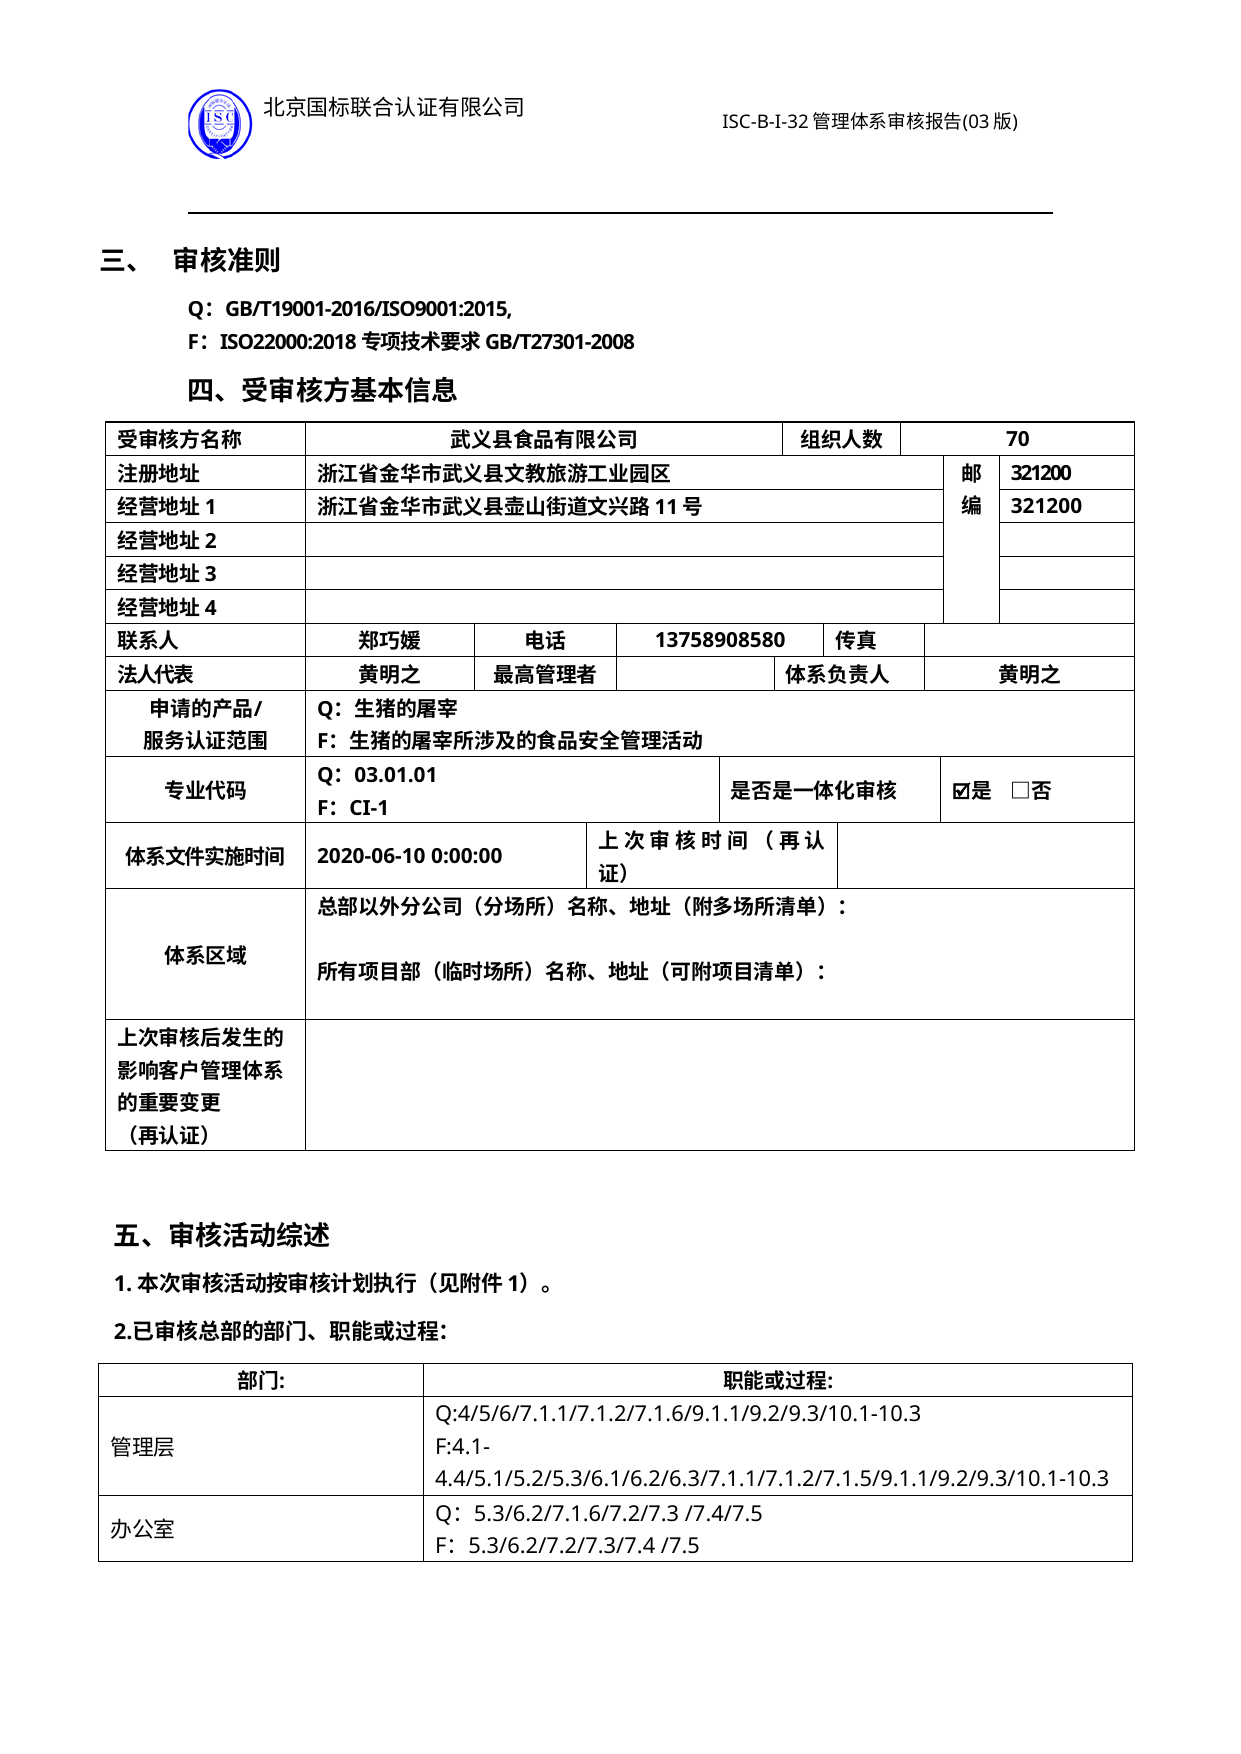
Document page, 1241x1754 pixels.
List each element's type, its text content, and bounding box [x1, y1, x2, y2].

list 审核准则 [99, 226, 1053, 291]
table_cell 专业代码 [106, 757, 305, 822]
table_cell 郑巧媛 [306, 624, 474, 656]
table_cell 管理层 [99, 1397, 423, 1494]
table_header 70 [901, 423, 1134, 455]
table_cell 最高管理者 [475, 657, 616, 690]
table_cell 法人代表 [106, 657, 305, 690]
table_header 武义县食品有限公司 [306, 423, 782, 455]
table_cell 黄明之 [306, 657, 474, 690]
table_cell [1000, 557, 1134, 589]
table_cell 联系人 [106, 624, 305, 656]
table_cell [1000, 590, 1134, 623]
table_cell 电话 [475, 624, 616, 656]
table_cell Q：生猪的屠宰 F：生猪的屠宰所涉及的食品安全管理活动 [306, 691, 1134, 756]
table_header 部门: [99, 1364, 423, 1396]
table_cell [925, 624, 1134, 656]
picture [187, 89, 253, 158]
table_cell [306, 523, 943, 556]
table_cell 321200 [1000, 456, 1134, 488]
table_cell [306, 1020, 1134, 1150]
table_cell Q：03.01.01 F：CI-1 [306, 757, 719, 822]
table_cell Q：5.3/6.2/7.1.6/7.2/7.3 /7.4/7.5 F：5.3/6.2/7.2/7.3/7.4 /7.5 [424, 1496, 1132, 1561]
text Q：GB/T19001-2016/ISO9001:2015, [187, 291, 1053, 324]
table_cell 321200 [1000, 490, 1134, 522]
table_cell 浙江省金华市武义县壶山街道文兴路11号 [306, 490, 943, 522]
table_cell 浙江省金华市武义县文教旅游工业园区 [306, 456, 943, 488]
text 四、受审核方基本信息 [187, 356, 1053, 421]
table_cell 是 □否 [941, 757, 1134, 822]
table_cell 体系文件实施时间 [106, 823, 305, 888]
table_cell [617, 657, 774, 690]
table_cell 是否是一体化审核 [720, 757, 940, 822]
table_cell 申请的产品/ 服务认证范围 [106, 691, 305, 756]
table_cell 传真 [824, 624, 924, 656]
table_header 组织人数 [783, 423, 900, 455]
table_cell 经营地址4 [106, 590, 305, 623]
table_cell 13758908580 [617, 624, 823, 656]
table_cell 体系区域 [106, 889, 305, 1019]
table_cell 总部以外分公司（分场所）名称、地址（附多场所清单）： 所有项目部（临时场所）名称、地址（可附项目清单）： [306, 889, 1134, 1019]
text 1. 本次审核活动按审核计划执行（见附件1）。 [114, 1266, 1053, 1298]
table_cell 上次审核后发生的影响客户管理体系的重要变更 （再认证） [106, 1020, 305, 1150]
table_cell 黄明之 [925, 657, 1134, 690]
table_cell 2020-06-10 0:00:00 [306, 823, 586, 888]
table_cell 注册地址 [106, 456, 305, 488]
table_cell 经营地址1 [106, 490, 305, 522]
text F：ISO22000:2018专项技术要求GB/T27301-2008 [187, 324, 1053, 356]
text 2.已审核总部的部门、职能或过程： [114, 1314, 1053, 1347]
table_cell Q:4/5/6/7.1.1/7.1.2/7.1.6/9.1.1/9.2/9.3/10.1-10.3 F:4.1-4.4/5.1/5.2/5.3/6.1/6.2/6.3/7.1.1/7.1.2/7.1.5/9.1.1/9.2/9.3/10.1-10.3 [424, 1397, 1132, 1494]
table_cell [838, 823, 1134, 888]
text 五、审核活动综述 [114, 1201, 1053, 1266]
table_header 职能或过程: [424, 1364, 1132, 1396]
table_cell 上次审核时间（再认证） [587, 823, 837, 888]
table_cell 体系负责人 [775, 657, 924, 690]
table_cell 经营地址2 [106, 523, 305, 556]
table_cell 办公室 [99, 1496, 423, 1561]
table_header 受审核方名称 [106, 423, 305, 455]
table_cell 经营地址3 [106, 557, 305, 589]
table_cell [1000, 523, 1134, 556]
table_cell [306, 557, 943, 589]
table_cell [306, 590, 943, 623]
table_cell 邮 编 [944, 456, 999, 623]
